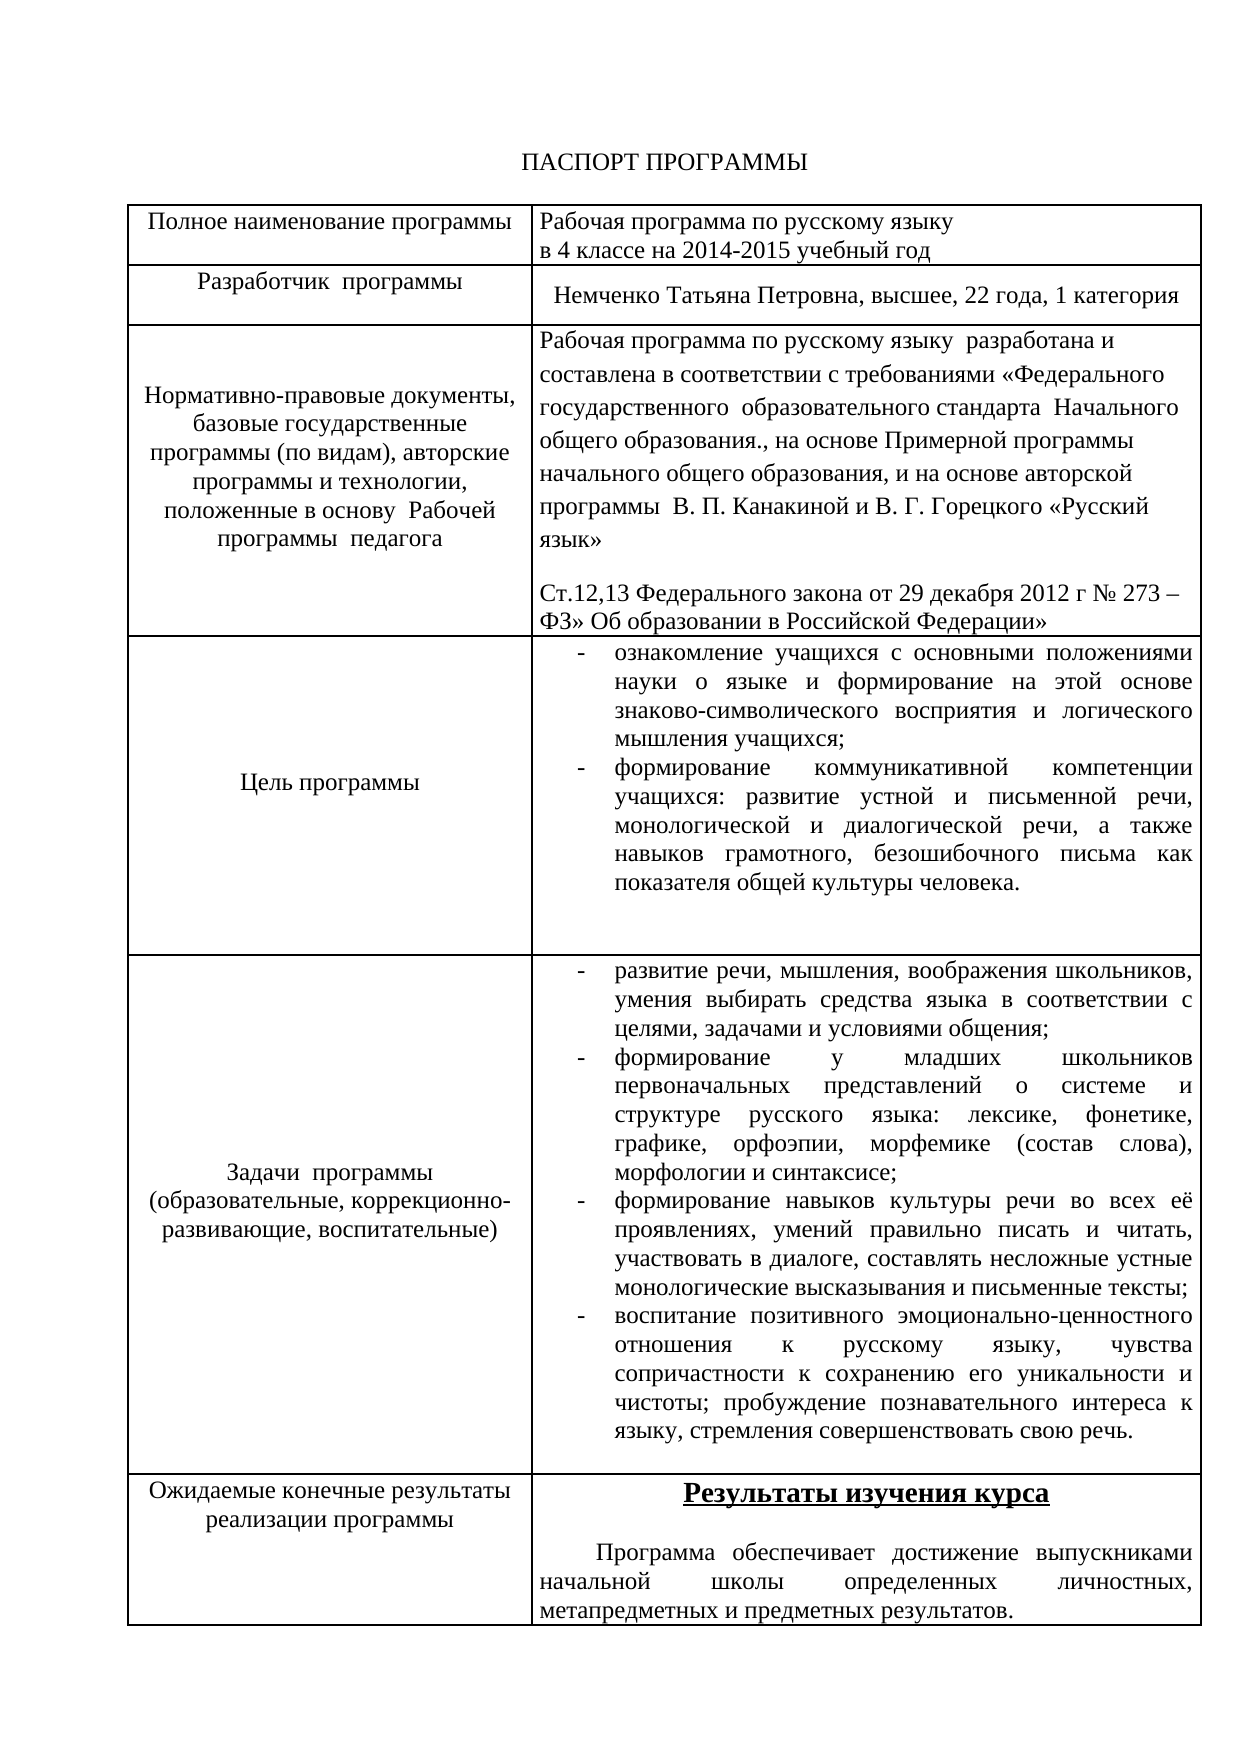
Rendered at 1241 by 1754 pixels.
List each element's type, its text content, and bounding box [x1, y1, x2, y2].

table_cell Разработчик программы [129, 266, 531, 323]
table_cell Цель программы [129, 637, 531, 953]
table_cell Задачи программы (образовательные, коррекционно-развивающие, воспитательные) [129, 956, 531, 1473]
table_header Полное наименование программы [129, 206, 531, 264]
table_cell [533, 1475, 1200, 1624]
table_cell Немченко Татьяна Петровна, высшее, 22 года, 1 категория [533, 266, 1200, 323]
table_header Рабочая программа по русскому языку в 4 классе на 2014-2015 учебный год [533, 206, 1200, 264]
table_cell Рабочая программа по русскому языку разработана и составлена в соответствии с требованиями «Федерального государственного образовательного стандарта Начального общего образования., на основе Примерной программы начального общего образования, и на основе авторской программы В. П. Канакиной и В. Г. Горецкого «Русский язык» Ст.12,13 Федерального закона от 29 декабря 2012 г № 273 –ФЗ» Об образовании в Российской Федерации» [533, 326, 1200, 635]
table_cell Нормативно-правовые документы, базовые государственные программы (по видам), авторские программы и технологии, положенные в основу Рабочей программы педагога [129, 326, 531, 635]
table_cell ознакомление учащихся с основными положениями науки о языке и формирование на этой основе знаково-символического восприятия и логического мышления учащихся; формирование коммуникативной компетенции учащихся: развитие устной и письменной речи, монологической и диалогической речи, а также навыков грамотного, безошибочного письма как показателя общей культуры человека. [533, 637, 1200, 953]
table_cell развитие речи, мышления, воображения школьников, умения выбирать средства языка в соответствии с целями, задачами и условиями общения; формирование у младших школьников первоначальных представлений о системе и структуре русского языка: лексике, фонетике, графике, орфоэпии, морфемике (состав слова), морфологии и синтаксисе; формирование навыков культуры речи во всех её проявлениях, умений правильно писать и читать, участвовать в диалоге, составлять несложные устные монологические высказывания и письменные тексты; воспитание позитивного эмоционально-ценностного отношения к русскому языку, чувства сопричастности к сохранению его уникальности и чистоты; пробуждение познавательного интереса к языку, стремления совершенствовать свою речь. [533, 956, 1200, 1473]
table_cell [129, 1475, 531, 1624]
title ПАСПОРТ ПРОГРАММЫ [177, 147, 1152, 176]
